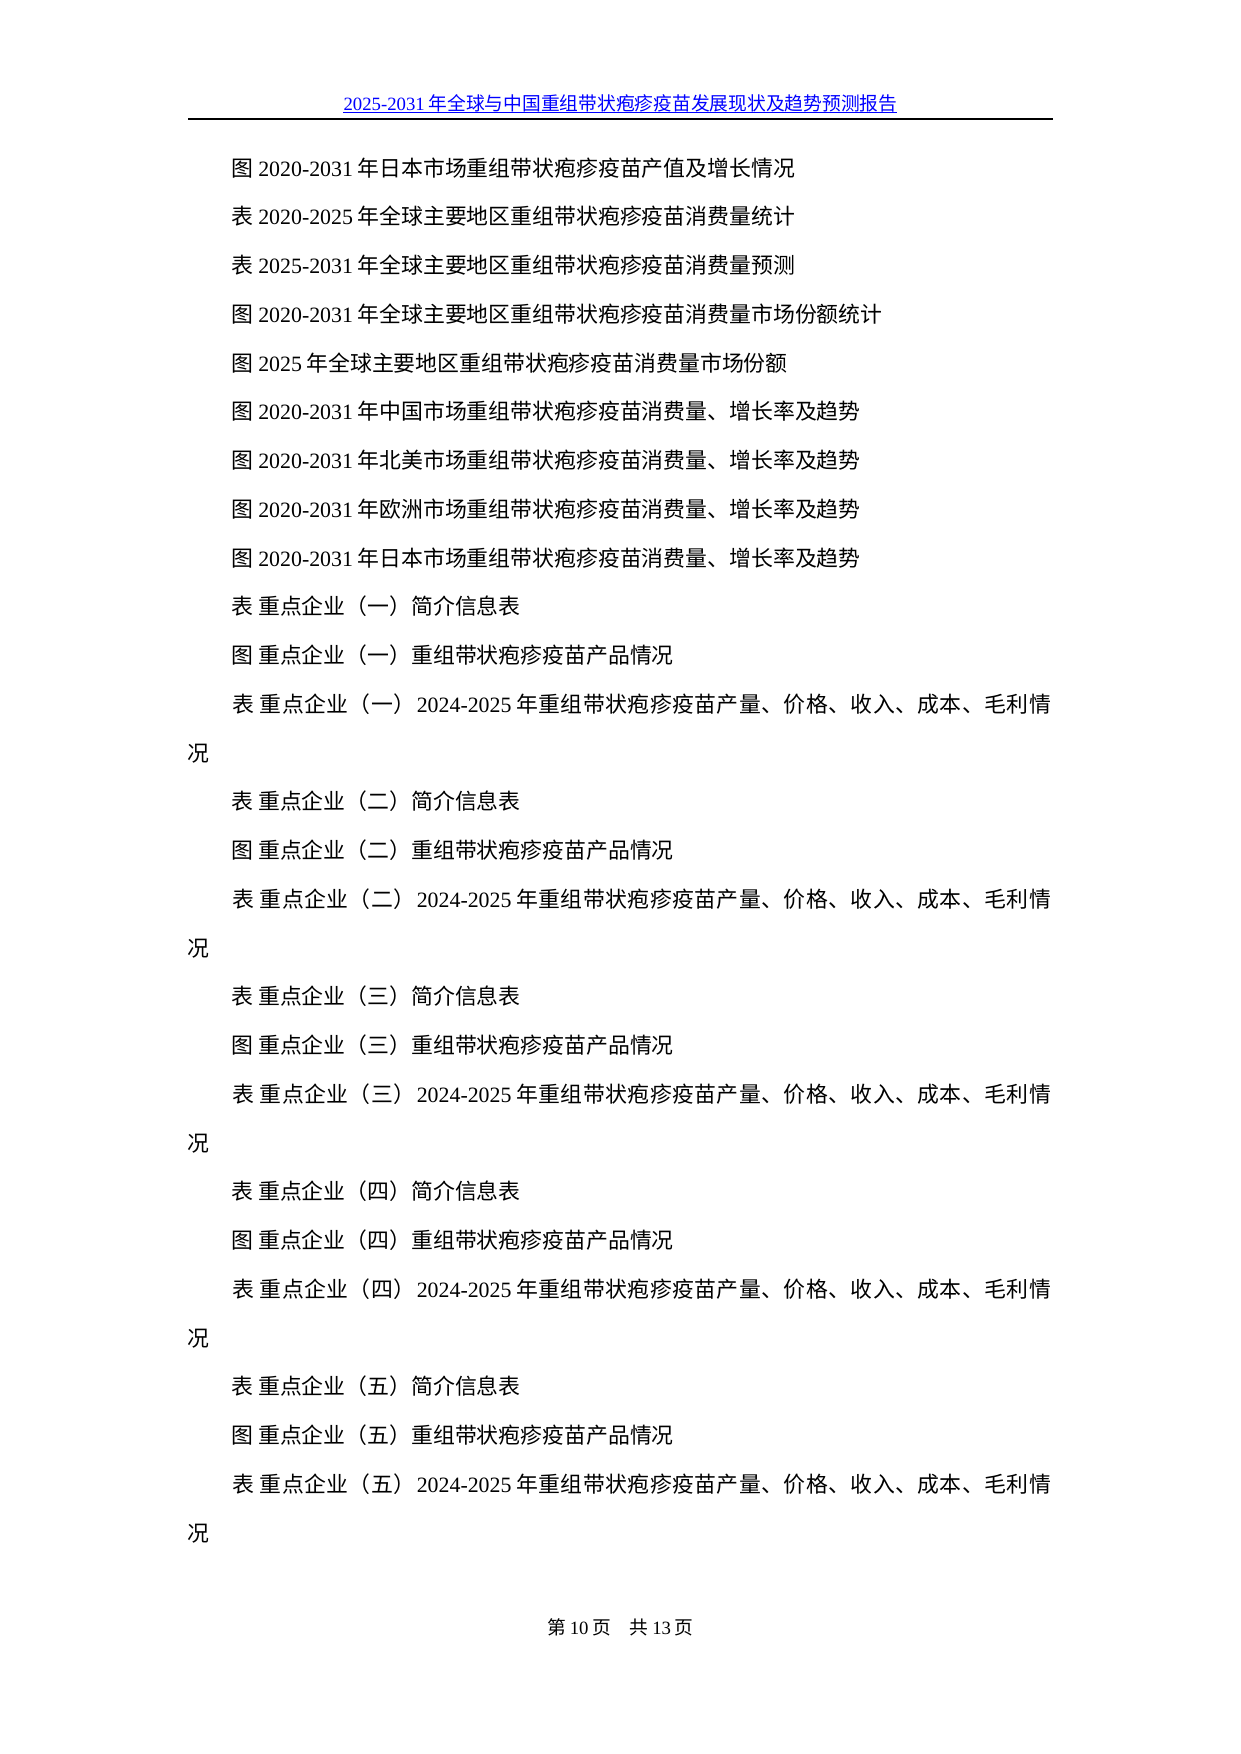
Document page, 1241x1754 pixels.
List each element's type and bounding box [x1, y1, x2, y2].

text [187, 150, 1053, 1548]
